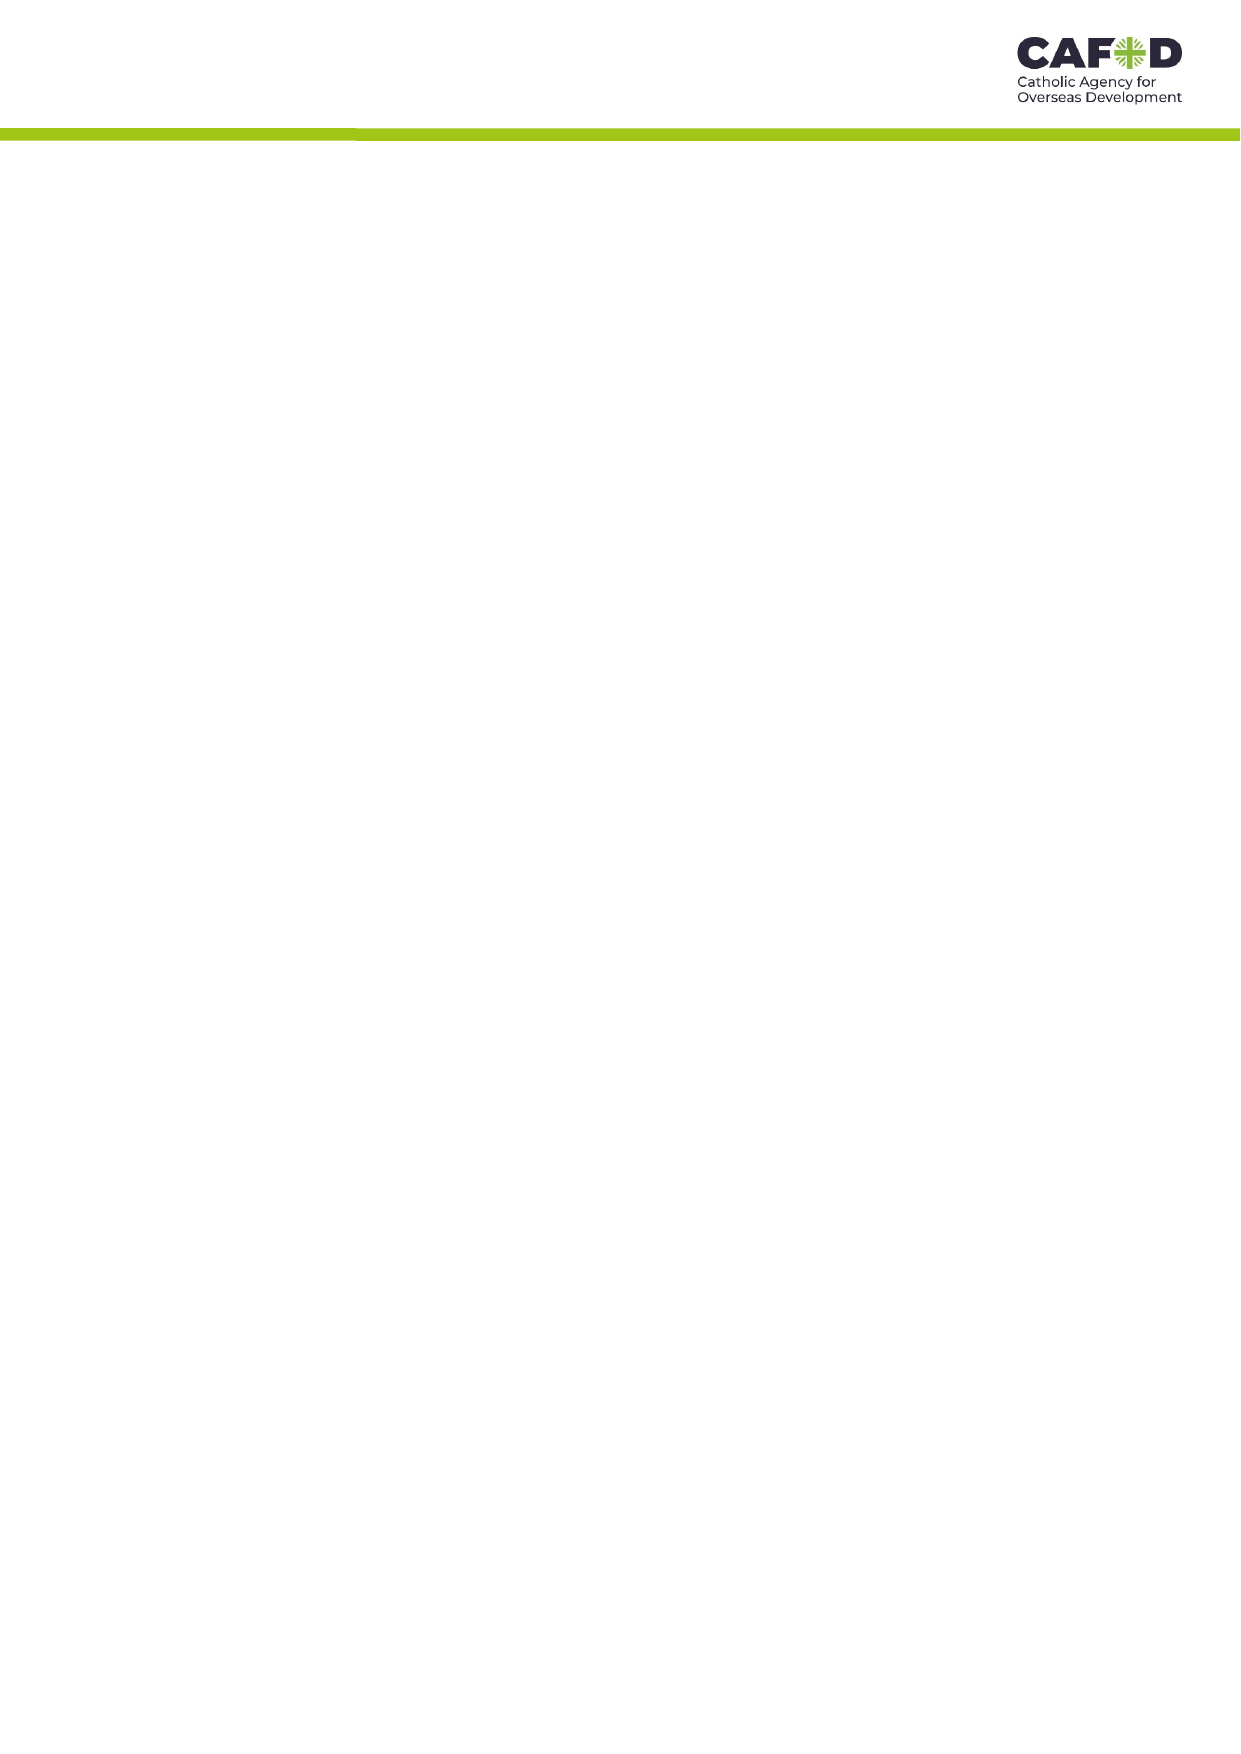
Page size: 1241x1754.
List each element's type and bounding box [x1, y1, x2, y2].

picture [1006, 18, 1194, 119]
